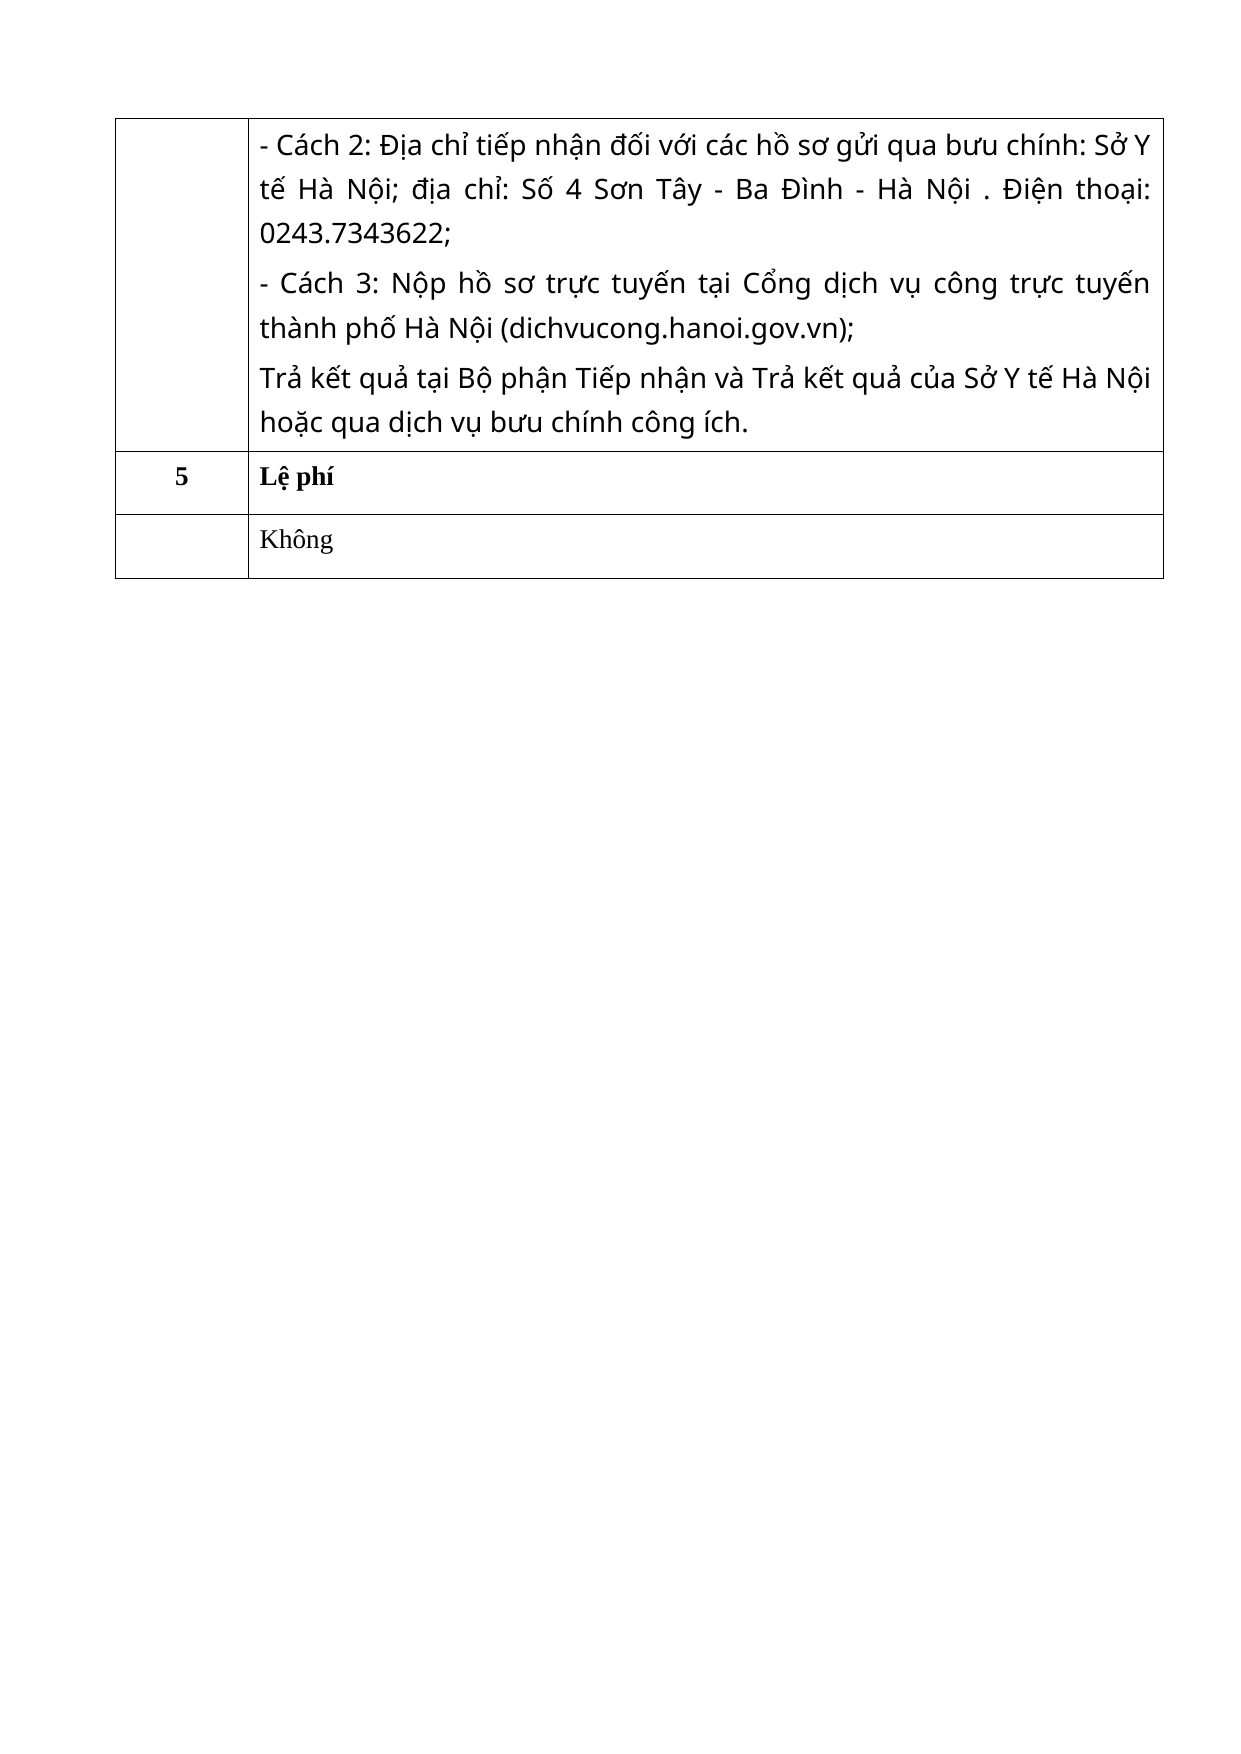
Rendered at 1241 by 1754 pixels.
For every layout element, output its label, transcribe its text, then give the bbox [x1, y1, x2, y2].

table_cell [116, 119, 248, 451]
table_cell 5 [116, 452, 248, 514]
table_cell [249, 119, 1163, 451]
table_cell Lệ phí [249, 452, 1163, 514]
table_cell Không [249, 515, 1163, 578]
table_cell [116, 515, 248, 578]
